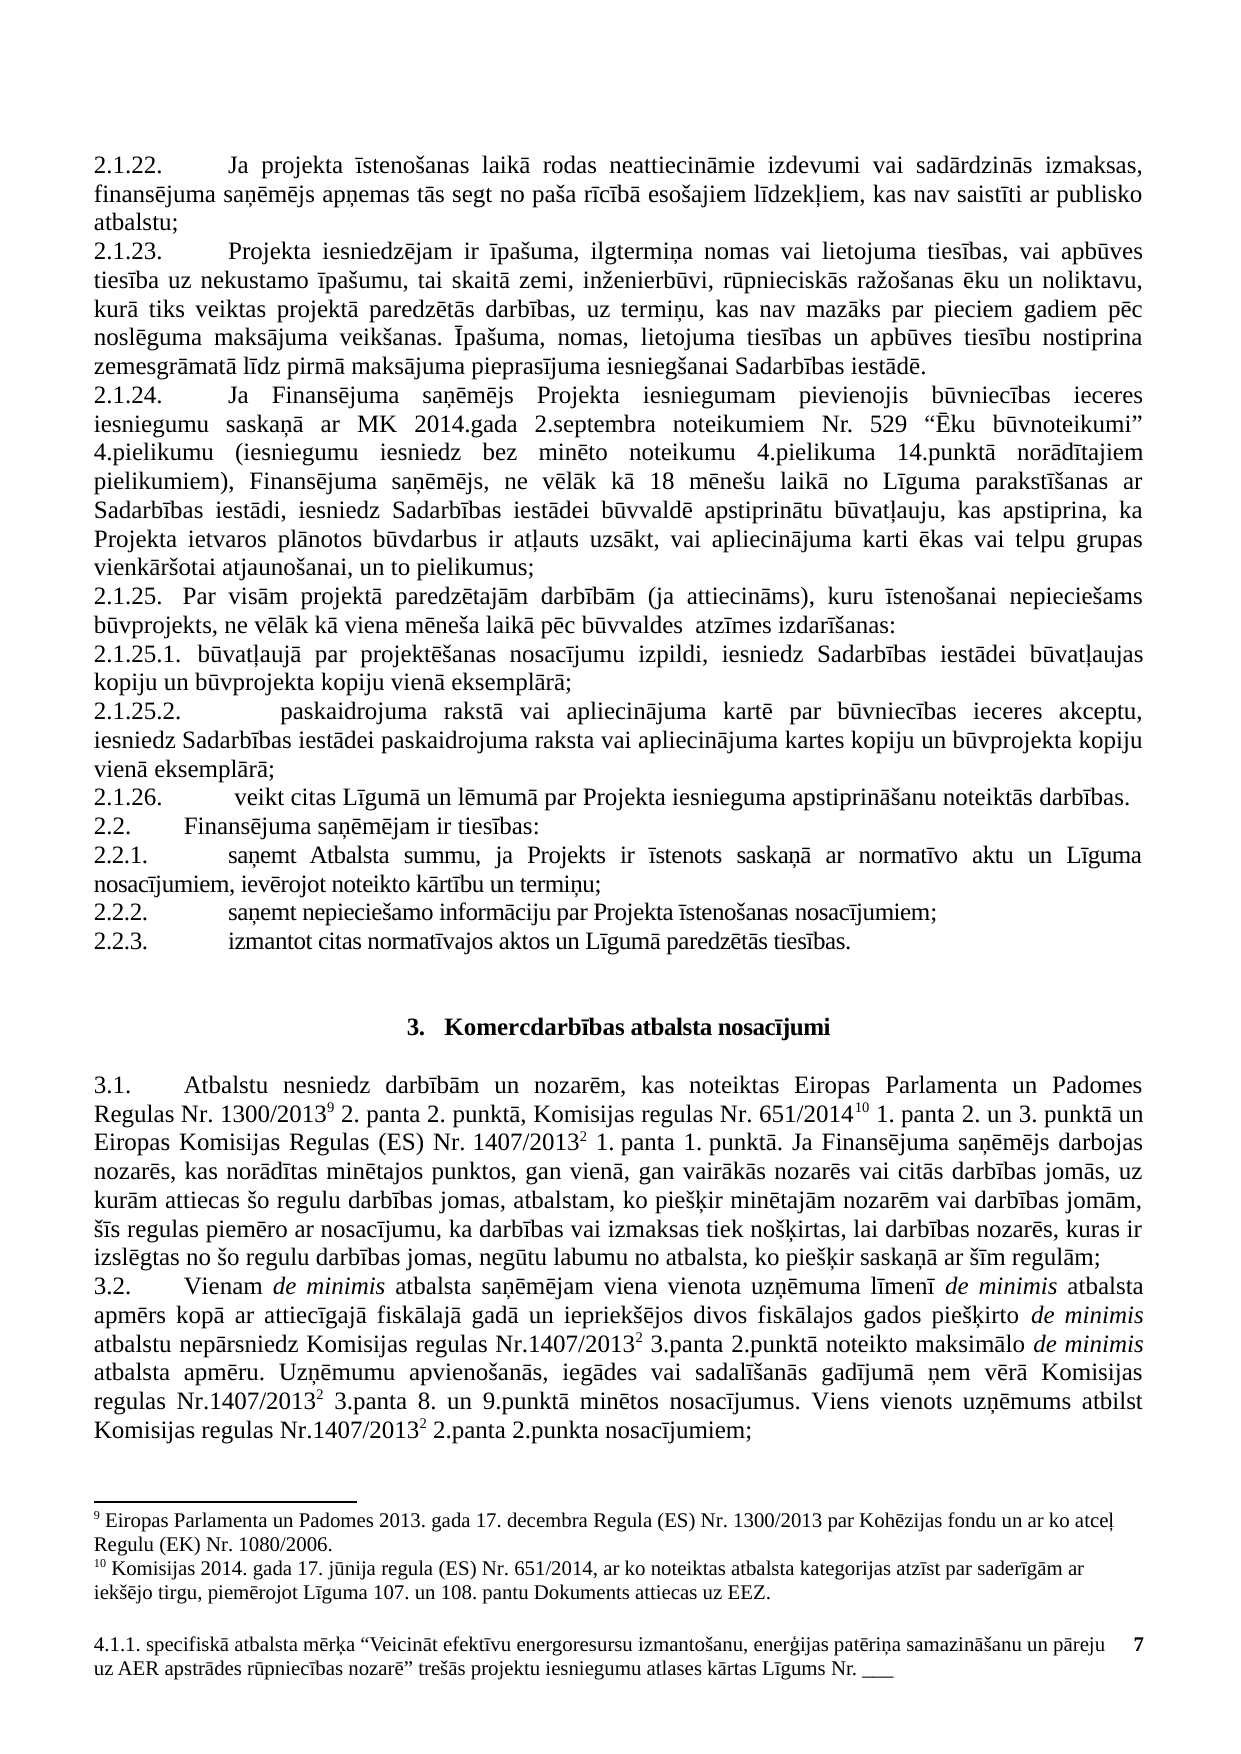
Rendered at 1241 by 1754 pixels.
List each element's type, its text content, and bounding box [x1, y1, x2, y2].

list Par visām projektā paredzētajām darbībām (ja attiecināms), kuru īstenošanai nepieciešams būvprojekts, ne vēlāk kā viena mēneša laikā pēc būvvaldes atzīmes izdarīšanas: [94, 581, 1144, 639]
list Ja projekta īstenošanas laikā rodas neattiecināmie izdevumi vai sadārdzinās izmaksas, finansējuma saņēmējs apņemas tās segt no paša rīcībā esošajiem līdzekļiem, kas nav saistīti ar publisko atbalstu; [94, 150, 1144, 236]
list Komercdarbības atbalsta nosacījumi [94, 1012, 1144, 1041]
list Atbalstu nesniedz darbībām un nozarēm, kas noteiktas Eiropas Parlamenta un Padomes Regulas Nr. 1300/2013 2. panta 2. punktā, Komisijas regulas Nr. 651/2014 1. panta 2. un 3. punktā un Eiropas Komisijas Regulas (ES) Nr. 1407/20132 1. panta 1. punktā. Ja Finansējuma saņēmējs darbojas nozarēs, kas norādītas minētajos punktos, gan vienā, gan vairākās nozarēs vai citās darbības jomās, uz kurām attiecas šo regulu darbības jomas, atbalstam, ko piešķir minētajām nozarēm vai darbības jomām, šīs regulas piemēro ar nosacījumu, ka darbības vai izmaksas tiek nošķirtas, lai darbības nozarēs, kuras ir izslēgtas no šo regulu darbības jomas, negūtu labumu no atbalsta, ko piešķir saskaņā ar šīm regulām; [94, 1070, 1144, 1271]
list Ja Finansējuma saņēmējs Projekta iesniegumam pievienojis būvniecības ieceres iesniegumu saskaņā ar MK 2014.gada 2.septembra noteikumiem Nr. 529 “Ēku būvnoteikumi” 4.pielikumu (iesniegumu iesniedz bez minēto noteikumu 4.pielikuma 14.punktā norādītajiem pielikumiem), Finansējuma saņēmējs, ne vēlāk kā 18 mēnešu laikā no Līguma parakstīšanas ar Sadarbības iestādi, iesniedz Sadarbības iestādei būvvaldē apstiprinātu būvatļauju, kas apstiprina, ka Projekta ietvaros plānotos būvdarbus ir atļauts uzsākt, vai apliecinājuma karti ēkas vai telpu grupas vienkāršotai atjaunošanai, un to pielikumus; [94, 380, 1144, 581]
list paskaidrojuma rakstā vai apliecinājuma kartē par būvniecības ieceres akceptu, iesniedz Sadarbības iestādei paskaidrojuma raksta vai apliecinājuma kartes kopiju un būvprojekta kopiju vienā eksemplārā; [94, 696, 1144, 782]
list Vienam de minimis atbalsta saņēmējam viena vienota uzņēmuma līmenī de minimis atbalsta apmērs kopā ar attiecīgajā fiskālajā gadā un iepriekšējos divos fiskālajos gados piešķirto de minimis atbalstu nepārsniedz Komisijas regulas Nr.1407/20132 3.panta 2.punktā noteikto maksimālo de minimis atbalsta apmēru. Uzņēmumu apvienošanās, iegādes vai sadalīšanās gadījumā ņem vērā Komisijas regulas Nr.1407/20132 3.panta 8. un 9.punktā minētos nosacījumus. Viens vienots uzņēmums atbilst Komisijas regulas Nr.1407/20132 2.panta 2.punkta nosacījumiem; [94, 1271, 1144, 1444]
list izmantot citas normatīvajos aktos un Līgumā paredzētās tiesības. [94, 926, 1144, 955]
list saņemt nepieciešamo informāciju par Projekta īstenošanas nosacījumiem; [94, 897, 1144, 926]
list Finansējuma saņēmējam ir tiesības: [94, 811, 1144, 840]
list Projekta iesniedzējam ir īpašuma, ilgtermiņa nomas vai lietojuma tiesības, vai apbūves tiesība uz nekustamo īpašumu, tai skaitā zemi, inženierbūvi, rūpnieciskās ražošanas ēku un noliktavu, kurā tiks veiktas projektā paredzētās darbības, uz termiņu, kas nav mazāks par pieciem gadiem pēc noslēguma maksājuma veikšanas. Īpašuma, nomas, lietojuma tiesības un apbūves tiesību nostiprina zemesgrāmatā līdz pirmā maksājuma pieprasījuma iesniegšanai Sadarbības iestādē. [94, 236, 1144, 380]
list veikt citas Līgumā un lēmumā par Projekta iesnieguma apstiprināšanu noteiktās darbības. [94, 782, 1144, 811]
list būvatļaujā par projektēšanas nosacījumu izpildi, iesniedz Sadarbības iestādei būvatļaujas kopiju un būvprojekta kopiju vienā eksemplārā; [94, 639, 1144, 696]
list saņemt Atbalsta summu, ja Projekts ir īstenots saskaņā ar normatīvo aktu un Līguma nosacījumiem, ievērojot noteikto kārtību un termiņu; [94, 840, 1144, 897]
